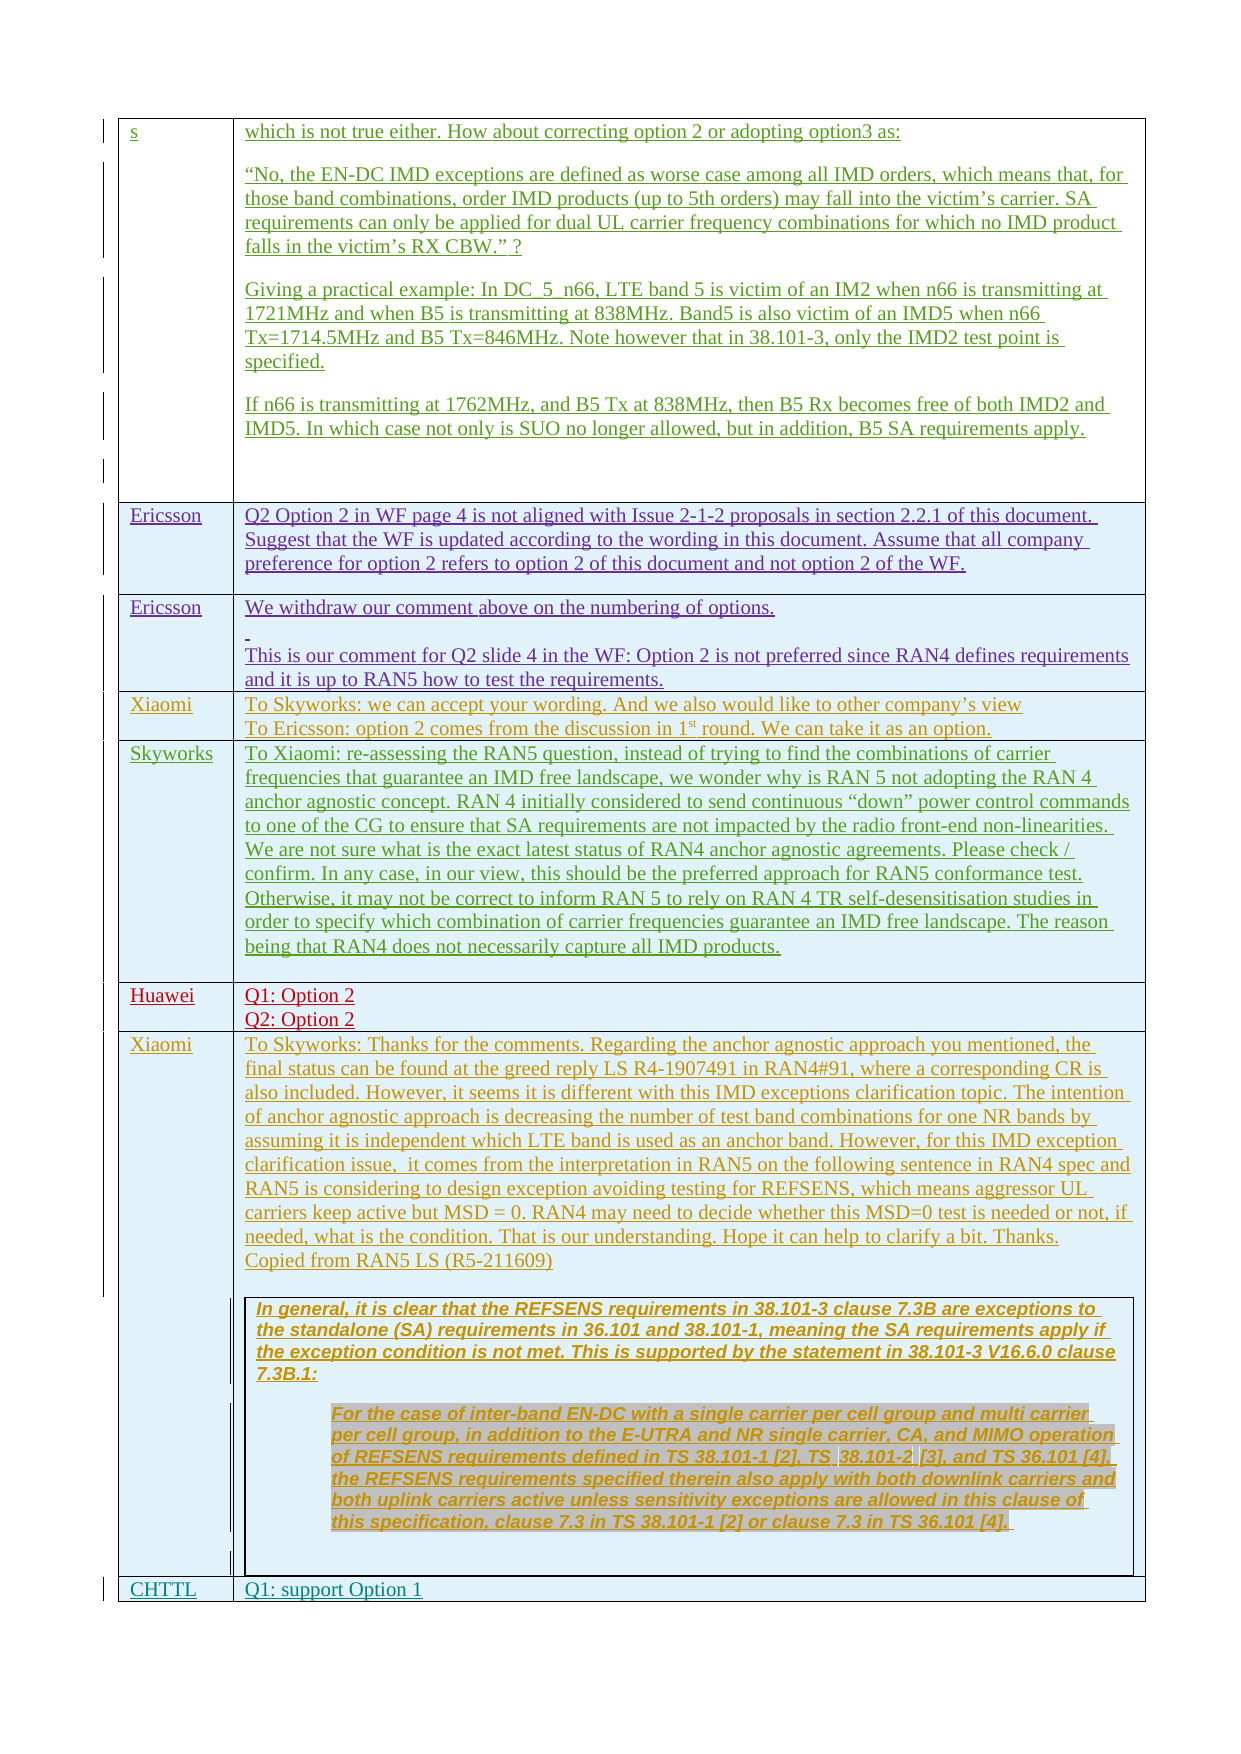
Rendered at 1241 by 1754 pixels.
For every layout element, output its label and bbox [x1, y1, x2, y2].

table_cell [234, 119, 1145, 502]
table_cell [119, 119, 233, 502]
